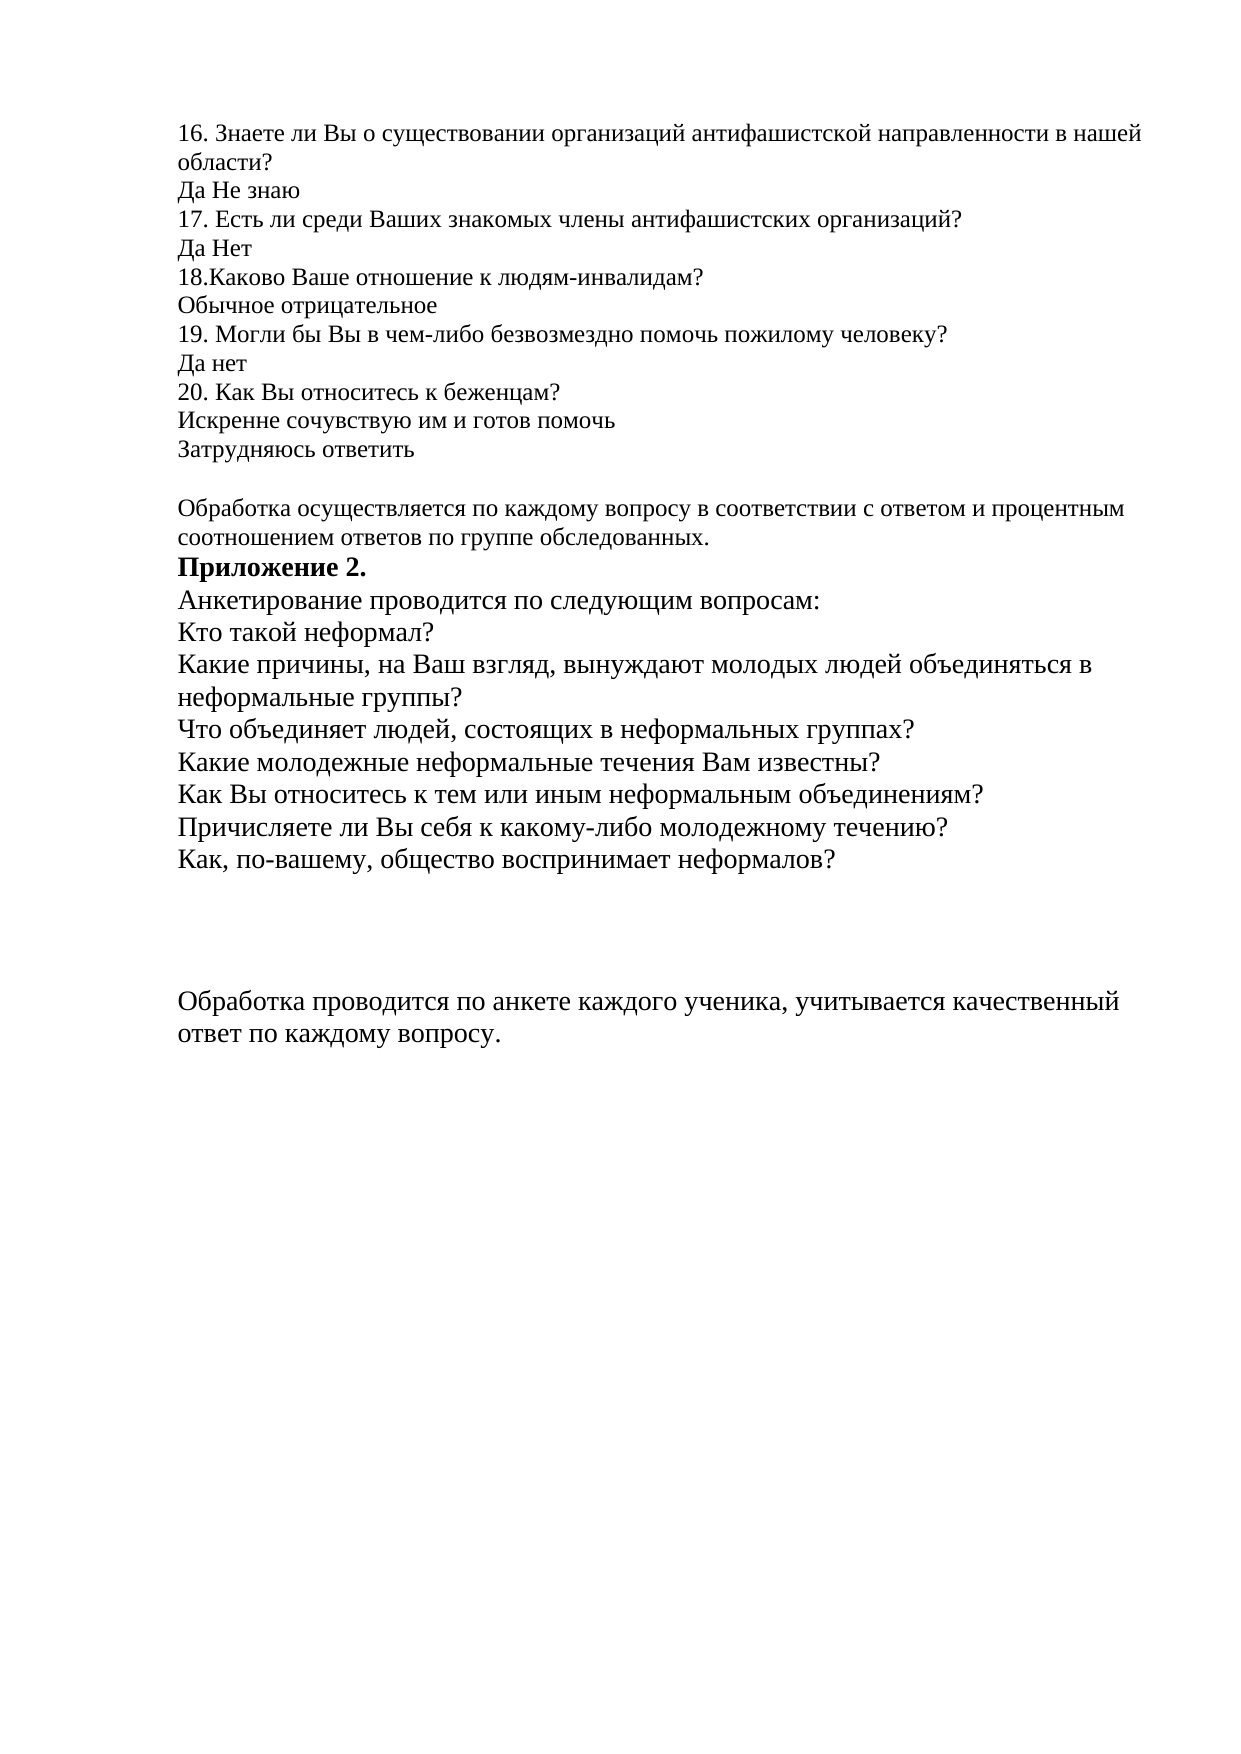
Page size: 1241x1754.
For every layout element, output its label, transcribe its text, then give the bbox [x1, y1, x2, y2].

text Обработка проводится по анкете каждого ученика, учитывается качественный ответ по каждому вопросу. [177, 984, 1152, 1049]
text Анкетирование проводится по следующим вопросам: [177, 583, 1152, 615]
text Искренне сочувствую им и готов помочь [177, 406, 1152, 434]
text Да нет [177, 348, 1152, 377]
text Как Вы относитесь к тем или иным неформальным объединениям? [177, 777, 1152, 809]
text Как, по-вашему, общество воспринимает неформалов? [177, 842, 1152, 874]
text Какие молодежные неформальные течения Вам известны? [177, 745, 1152, 777]
text Да Не знаю [177, 176, 1152, 204]
text Что объединяет людей, состоящих в неформальных группах? [177, 712, 1152, 745]
text Кто такой неформал? [177, 615, 1152, 648]
text Обработка осуществляется по каждому вопросу в соответствии с ответом и процентным соотношением ответов по группе обследованных. [177, 493, 1152, 550]
text 16. Знаете ли Вы о существовании организаций антифашистской направленности в нашей области? [177, 118, 1152, 176]
text 20. Как Вы относитесь к беженцам? [177, 377, 1152, 406]
text Да Нет [177, 233, 1152, 262]
text Затрудняюсь ответить [177, 434, 1152, 463]
text Причисляете ли Вы себя к какому-либо молодежному течению? [177, 809, 1152, 842]
text 17. Есть ли среди Ваших знакомых члены антифашистских организаций? [177, 204, 1152, 233]
text 18.Каково Ваше отношение к людям-инвалидам? [177, 262, 1152, 291]
text 19. Могли бы Вы в чем-либо безвозмездно помочь пожилому человеку? [177, 319, 1152, 348]
text Обычное отрицательное [177, 291, 1152, 319]
text Какие причины, на Ваш взгляд, вынуждают молодых людей объединяться в неформальные группы? [177, 648, 1152, 712]
text Приложение 2. [177, 550, 1152, 583]
